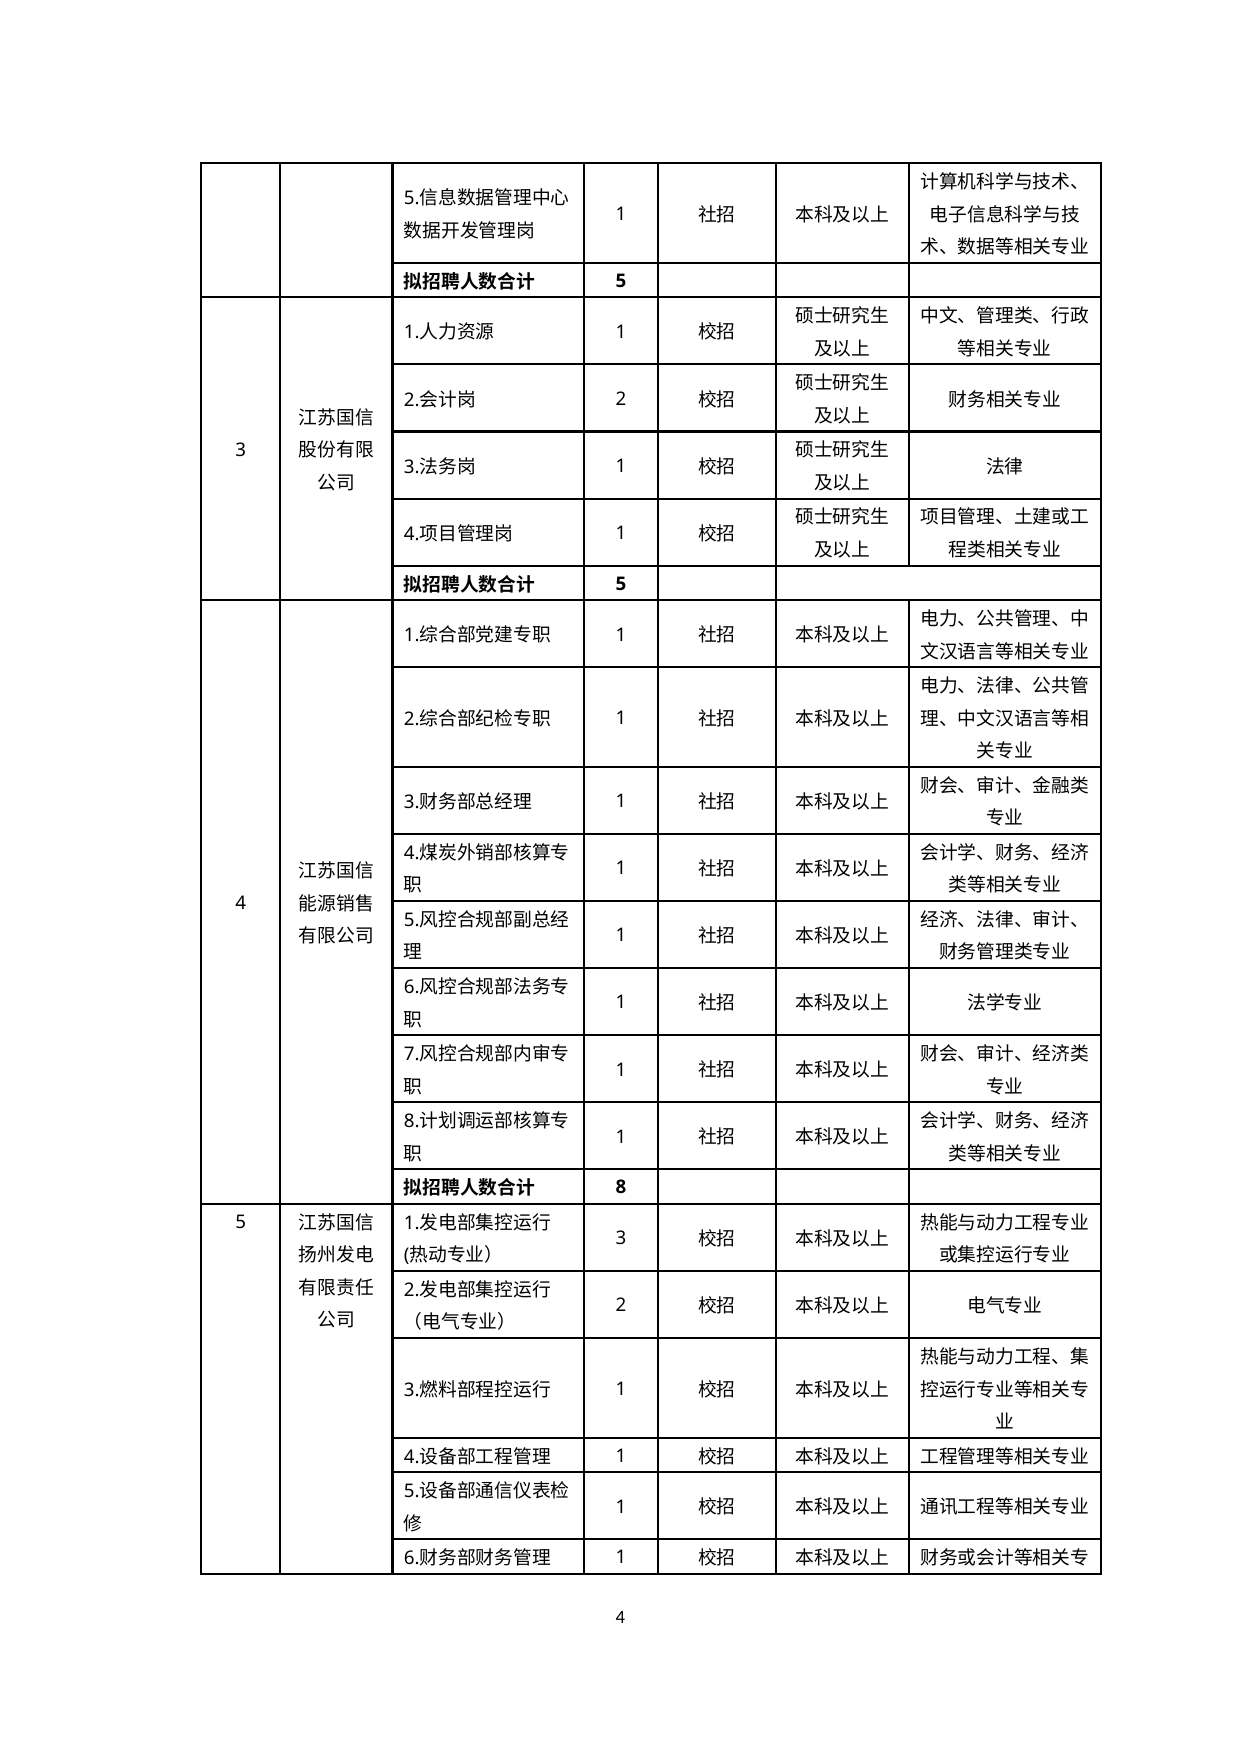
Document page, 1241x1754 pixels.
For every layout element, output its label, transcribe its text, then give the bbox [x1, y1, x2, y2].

table_cell 4 [202, 601, 279, 1203]
table_cell 本科及以上 [777, 1540, 908, 1573]
table_cell 3 [585, 1205, 657, 1270]
table_cell 会计学、财务、经济类等相关专业 [910, 835, 1100, 900]
table_cell 2 [585, 365, 657, 430]
table_cell [777, 567, 1100, 599]
table_cell 法律 [910, 433, 1100, 497]
table_cell 4.项目管理岗 [394, 500, 583, 564]
table_cell 2.会计岗 [394, 365, 583, 430]
table_cell 校招 [659, 1205, 775, 1270]
table_cell 硕士研究生及以上 [777, 433, 908, 497]
table_cell 校招 [659, 500, 775, 564]
table_cell 江苏国信能源销售有限公司 [281, 601, 391, 1203]
table_cell 江苏国信扬州发电有限责任公司 [281, 1205, 391, 1573]
table_cell [910, 264, 1100, 296]
table_cell 财会、审计、金融类专业 [910, 768, 1100, 833]
table_cell 5.信息数据管理中心数据开发管理岗 [394, 164, 583, 262]
table_cell 2.综合部纪检专职 [394, 668, 583, 766]
table_cell 本科及以上 [777, 1036, 908, 1101]
table_cell 社招 [659, 768, 775, 833]
table_cell 1 [585, 668, 657, 766]
table_cell 3.燃料部程控运行 [394, 1339, 583, 1437]
table_cell [659, 567, 775, 599]
table_cell 1 [585, 164, 657, 262]
table_cell 中文、管理类、行政等相关专业 [910, 298, 1100, 363]
table_cell 校招 [659, 1339, 775, 1437]
table_cell 1.发电部集控运行(热动专业） [394, 1205, 583, 1270]
table_cell 1.综合部党建专职 [394, 601, 583, 666]
table_cell 电力、公共管理、中文汉语言等相关专业 [910, 601, 1100, 666]
table_cell 社招 [659, 601, 775, 666]
table_cell 热能与动力工程、集控运行专业等相关专业 [910, 1339, 1100, 1437]
table_cell 校招 [659, 1272, 775, 1337]
table_cell 社招 [659, 1103, 775, 1168]
table_cell 校招 [659, 365, 775, 430]
table_cell 校招 [659, 1439, 775, 1471]
table_cell [777, 1170, 908, 1203]
table_cell 计算机科学与技术、电子信息科学与技术、数据等相关专业 [910, 164, 1100, 262]
table_cell 8.计划调运部核算专职 [394, 1103, 583, 1168]
table_cell 社招 [659, 969, 775, 1034]
table_cell 本科及以上 [777, 902, 908, 967]
table_cell 本科及以上 [777, 601, 908, 666]
table_cell [910, 1170, 1100, 1203]
table_cell 1 [585, 1439, 657, 1471]
table_cell 1 [585, 835, 657, 900]
table_cell 社招 [659, 902, 775, 967]
table_cell [659, 264, 775, 296]
table_cell 1 [585, 1473, 657, 1538]
table_cell 本科及以上 [777, 835, 908, 900]
table_cell 财会、审计、经济类专业 [910, 1036, 1100, 1101]
table_cell 硕士研究生及以上 [777, 500, 908, 564]
table_cell 1 [585, 902, 657, 967]
table_cell 本科及以上 [777, 668, 908, 766]
table_cell 1 [585, 768, 657, 833]
table_cell 本科及以上 [777, 969, 908, 1034]
table_cell 3.法务岗 [394, 433, 583, 497]
table_cell 校招 [659, 1473, 775, 1538]
table_cell 3 [202, 298, 279, 599]
table_cell 1 [585, 1103, 657, 1168]
table_cell 1 [585, 298, 657, 363]
table_cell 本科及以上 [777, 1439, 908, 1471]
table_cell 5.风控合规部副总经理 [394, 902, 583, 967]
table_cell 本科及以上 [777, 1103, 908, 1168]
table_cell 1.人力资源 [394, 298, 583, 363]
table_cell 江苏国信股份有限公司 [281, 298, 391, 599]
table_cell 电力、法律、公共管理、中文汉语言等相关专业 [910, 668, 1100, 766]
table_cell 拟招聘人数合计 [394, 1170, 583, 1203]
table_cell 社招 [659, 164, 775, 262]
table_cell 5 [585, 264, 657, 296]
table_cell 电气专业 [910, 1272, 1100, 1337]
table_cell 7.风控合规部内审专职 [394, 1036, 583, 1101]
table_cell [777, 264, 908, 296]
table_cell 1 [585, 500, 657, 564]
table_cell 工程管理等相关专业 [910, 1439, 1100, 1471]
table_cell 校招 [659, 298, 775, 363]
table_cell 1 [585, 1036, 657, 1101]
table_cell 财务或会计等相关专业 [910, 1540, 1100, 1573]
table_cell 项目管理、土建或工程类相关专业 [910, 500, 1100, 564]
table_cell 2 [585, 1272, 657, 1337]
table_cell 6.财务部财务管理 [394, 1540, 583, 1573]
table_cell 硕士研究生及以上 [777, 365, 908, 430]
table_cell 校招 [659, 433, 775, 497]
table_cell 热能与动力工程专业或集控运行专业 [910, 1205, 1100, 1270]
table_cell 4.煤炭外销部核算专职 [394, 835, 583, 900]
table_cell 本科及以上 [777, 1205, 908, 1270]
table_cell 本科及以上 [777, 1272, 908, 1337]
table_cell 本科及以上 [777, 164, 908, 262]
table_cell 校招 [659, 1540, 775, 1573]
table_cell 1 [585, 1540, 657, 1573]
table_cell 经济、法律、审计、财务管理类专业 [910, 902, 1100, 967]
table_cell 2.发电部集控运行（电气专业） [394, 1272, 583, 1337]
table_cell 1 [585, 1339, 657, 1437]
table_cell 拟招聘人数合计 [394, 567, 583, 599]
table_cell 会计学、财务、经济类等相关专业 [910, 1103, 1100, 1168]
table_cell 财务相关专业 [910, 365, 1100, 430]
table_cell 3.财务部总经理 [394, 768, 583, 833]
table_cell 社招 [659, 668, 775, 766]
table_cell 社招 [659, 1036, 775, 1101]
table_cell 1 [585, 969, 657, 1034]
table_cell 1 [585, 601, 657, 666]
table_cell 5 [585, 567, 657, 599]
table_cell 本科及以上 [777, 768, 908, 833]
table_cell 通讯工程等相关专业 [910, 1473, 1100, 1538]
table_cell 拟招聘人数合计 [394, 264, 583, 296]
table_cell [659, 1170, 775, 1203]
table_cell 4.设备部工程管理 [394, 1439, 583, 1471]
table_cell 法学专业 [910, 969, 1100, 1034]
table_cell 本科及以上 [777, 1339, 908, 1437]
table_cell 6.风控合规部法务专职 [394, 969, 583, 1034]
table_cell 5.设备部通信仪表检修 [394, 1473, 583, 1538]
table_cell 本科及以上 [777, 1473, 908, 1538]
table_cell 硕士研究生及以上 [777, 298, 908, 363]
table_cell 5 [202, 1205, 279, 1573]
table_cell 社招 [659, 835, 775, 900]
table_cell 1 [585, 433, 657, 497]
table_cell 8 [585, 1170, 657, 1203]
